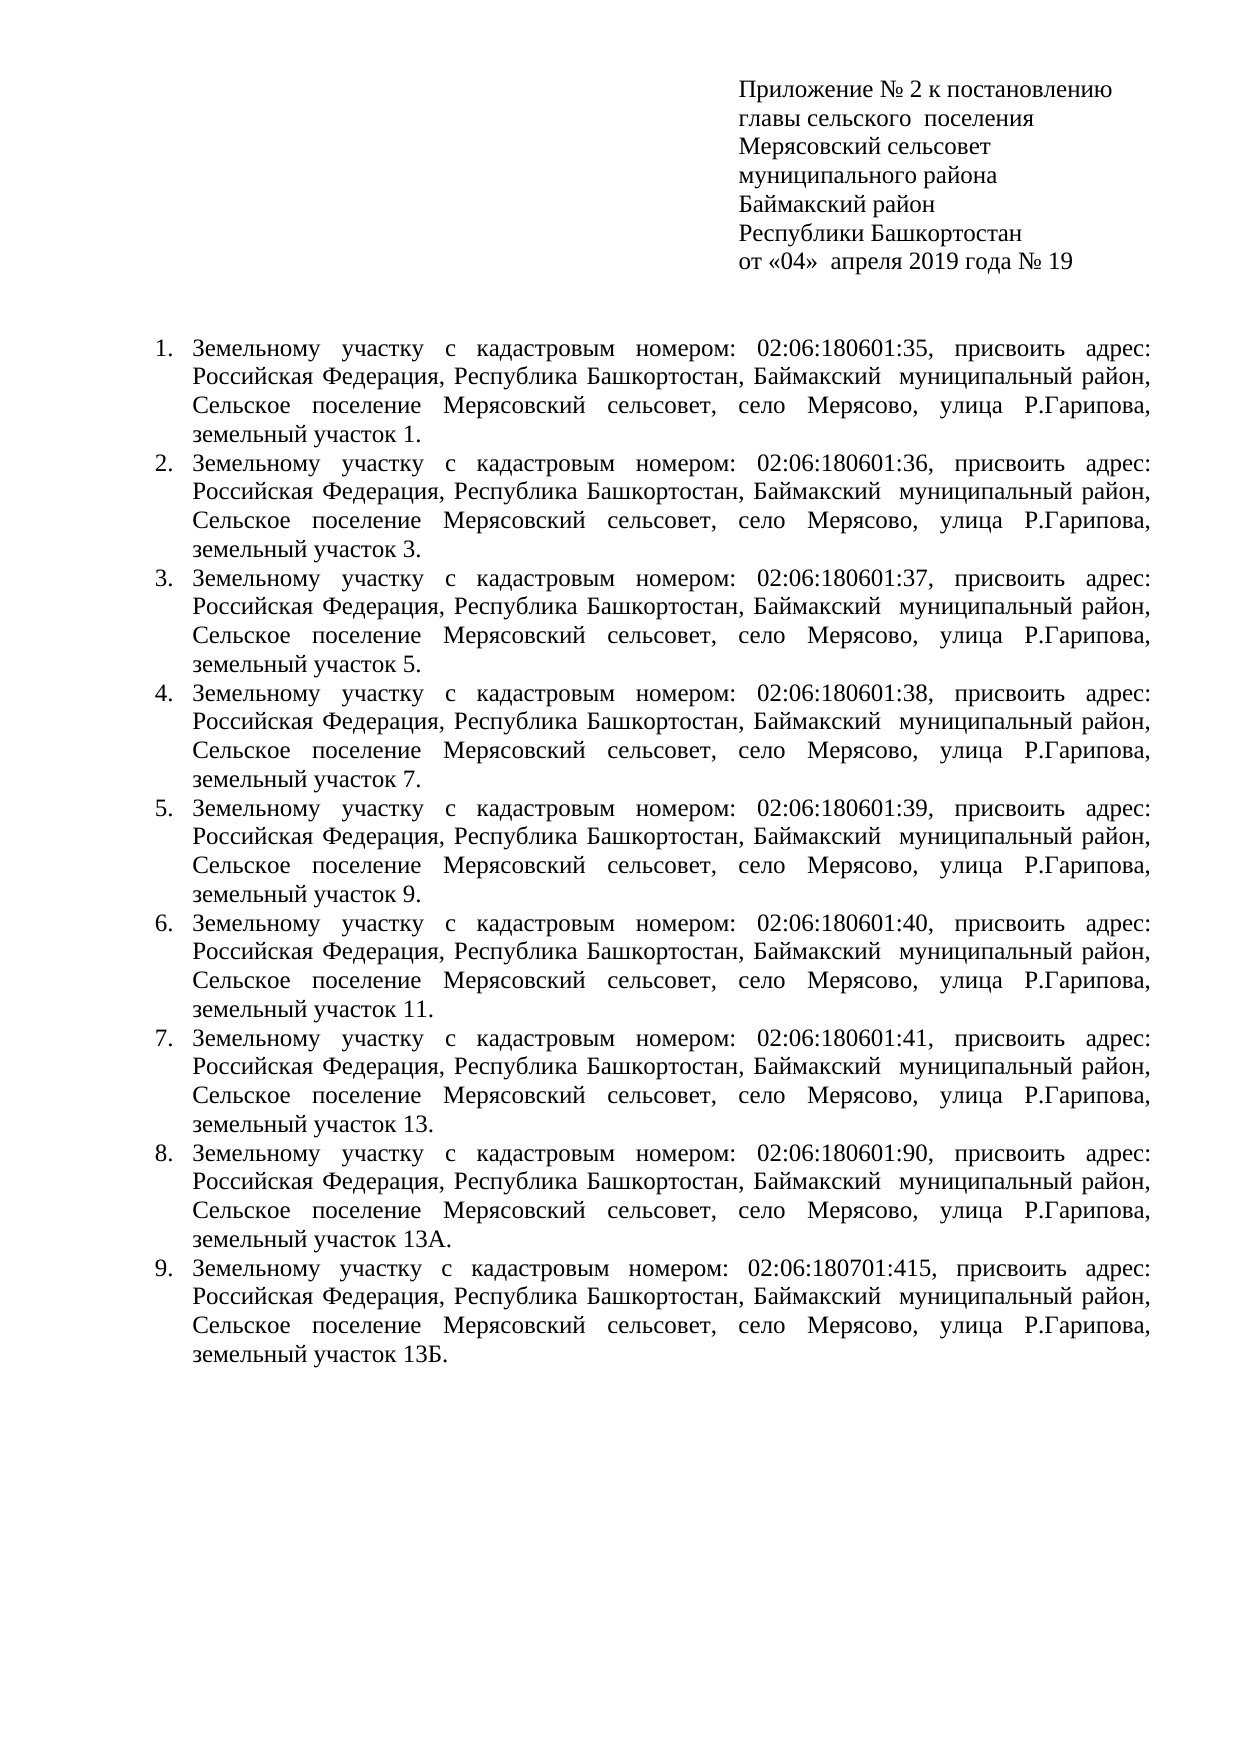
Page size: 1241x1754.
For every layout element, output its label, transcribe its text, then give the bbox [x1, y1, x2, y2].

list Земельному участку с кадастровым номером: 02:06:180601:39, присвоить адрес: Российская Федерация, Республика Башкортостан, Баймакский муниципальный район, Сельское поселение Мерясовский сельсовет, село Мерясово, улица Р.Гарипова, земельный участок 9. [154, 793, 1152, 908]
list Земельному участку с кадастровым номером: 02:06:180601:38, присвоить адрес: Российская Федерация, Республика Башкортостан, Баймакский муниципальный район, Сельское поселение Мерясовский сельсовет, село Мерясово, улица Р.Гарипова, земельный участок 7. [154, 678, 1152, 793]
list Земельному участку с кадастровым номером: 02:06:180701:415, присвоить адрес: Российская Федерация, Республика Башкортостан, Баймакский муниципальный район, Сельское поселение Мерясовский сельсовет, село Мерясово, улица Р.Гарипова, земельный участок 13Б. [154, 1253, 1152, 1368]
list муниципального района [738, 160, 1152, 189]
list Земельному участку с кадастровым номером: 02:06:180601:41, присвоить адрес: Российская Федерация, Республика Башкортостан, Баймакский муниципальный район, Сельское поселение Мерясовский сельсовет, село Мерясово, улица Р.Гарипова, земельный участок 13. [154, 1023, 1152, 1138]
list Баймакский район [738, 189, 1152, 218]
list Земельному участку с кадастровым номером: 02:06:180601:40, присвоить адрес: Российская Федерация, Республика Башкортостан, Баймакский муниципальный район, Сельское поселение Мерясовский сельсовет, село Мерясово, улица Р.Гарипова, земельный участок 11. [154, 908, 1152, 1023]
list главы сельского поселения [738, 103, 1152, 131]
list Земельному участку с кадастровым номером: 02:06:180601:37, присвоить адрес: Российская Федерация, Республика Башкортостан, Баймакский муниципальный район, Сельское поселение Мерясовский сельсовет, село Мерясово, улица Р.Гарипова, земельный участок 5. [154, 563, 1152, 678]
list Мерясовский сельсовет [738, 131, 1152, 160]
list Приложение № 2 к постановлению [738, 74, 1152, 103]
list Земельному участку с кадастровым номером: 02:06:180601:90, присвоить адрес: Российская Федерация, Республика Башкортостан, Баймакский муниципальный район, Сельское поселение Мерясовский сельсовет, село Мерясово, улица Р.Гарипова, земельный участок 13А. [154, 1138, 1152, 1253]
list Земельному участку с кадастровым номером: 02:06:180601:35, присвоить адрес: Российская Федерация, Республика Башкортостан, Баймакский муниципальный район, Сельское поселение Мерясовский сельсовет, село Мерясово, улица Р.Гарипова, земельный участок 1. [154, 333, 1152, 448]
list Республики Башкортостан [738, 218, 1152, 246]
list от «04» апреля 2019 года № 19 [738, 246, 1152, 275]
list Земельному участку с кадастровым номером: 02:06:180601:36, присвоить адрес: Российская Федерация, Республика Башкортостан, Баймакский муниципальный район, Сельское поселение Мерясовский сельсовет, село Мерясово, улица Р.Гарипова, земельный участок 3. [154, 448, 1152, 563]
